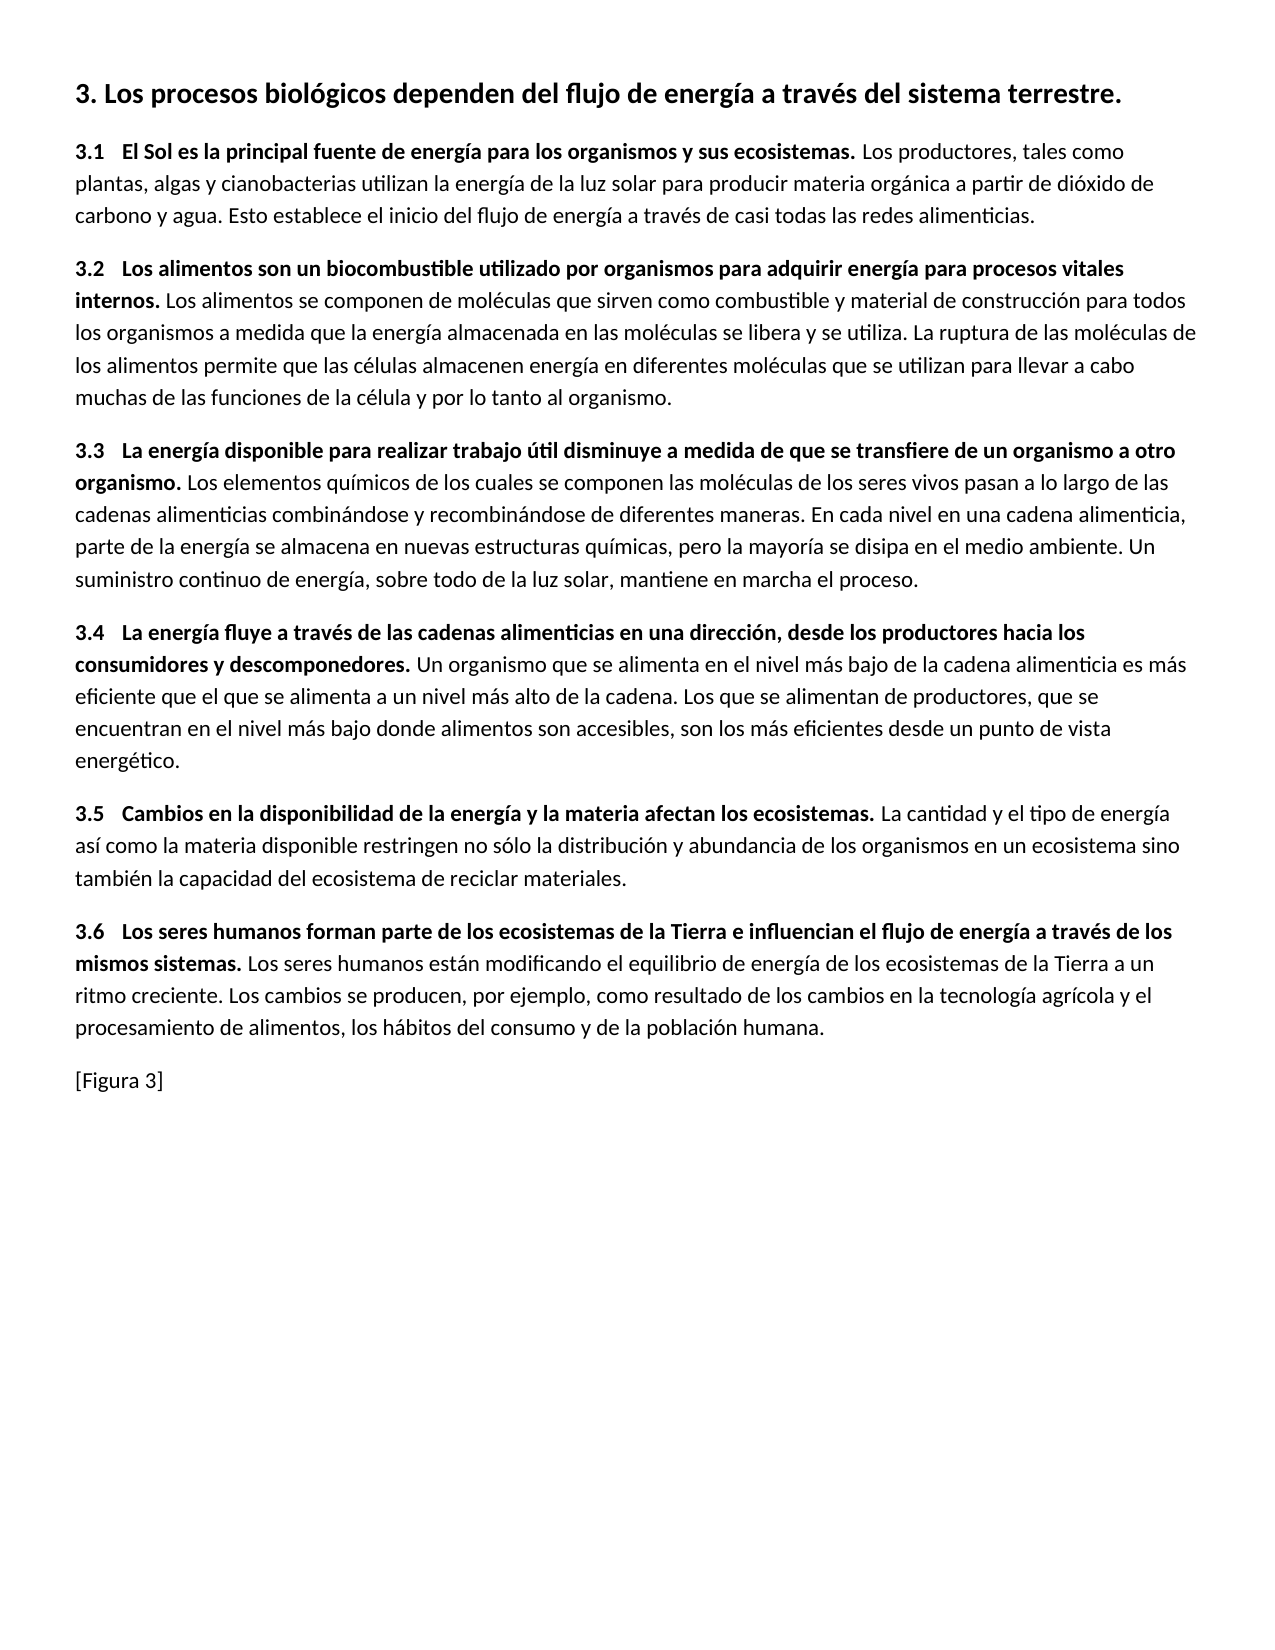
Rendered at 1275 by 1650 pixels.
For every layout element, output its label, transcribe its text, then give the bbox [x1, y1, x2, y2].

text 3.4 La energía fluye a través de las cadenas alimenticias en una dirección, desde los productores hacia los consumidores y descomponedores. Un organismo que se alimenta en el nivel más bajo de la cadena alimenticia es más eficiente que el que se alimenta a un nivel más alto de la cadena. Los que se alimentan de productores, que se encuentran en el nivel más bajo donde alimentos son accesibles, son los más eficientes desde un punto de vista energético. [75, 618, 1200, 774]
text 3.3 La energía disponible para realizar trabajo útil disminuye a medida de que se transfiere de un organismo a otro organismo. Los elementos químicos de los cuales se componen las moléculas de los seres vivos pasan a lo largo de las cadenas alimenticias combinándose y recombinándose de diferentes maneras. En cada nivel en una cadena alimenticia, parte de la energía se almacena en nuevas estructuras químicas, pero la mayoría se disipa en el medio ambiente. Un suministro continuo de energía, sobre todo de la luz solar, mantiene en marcha el proceso. [75, 436, 1200, 593]
text 3.2 Los alimentos son un biocombustible utilizado por organismos para adquirir energía para procesos vitales internos. Los alimentos se componen de moléculas que sirven como combustible y material de construcción para todos los organismos a medida que la energía almacenada en las moléculas se libera y se utiliza. La ruptura de las moléculas de los alimentos permite que las células almacenen energía en diferentes moléculas que se utilizan para llevar a cabo muchas de las funciones de la célula y por lo tanto al organismo. [75, 254, 1200, 411]
text 3.5 Cambios en la disponibilidad de la energía y la materia afectan los ecosistemas. La cantidad y el tipo de energía así como la materia disponible restringen no sólo la distribución y abundancia de los organismos en un ecosistema sino también la capacidad del ecosistema de reciclar materiales. [75, 799, 1200, 892]
text [Figura 3] [75, 1066, 1200, 1094]
text 3.1 El Sol es la principal fuente de energía para los organismos y sus ecosistemas. Los productores, tales como plantas, algas y cianobacterias utilizan la energía de la luz solar para producir materia orgánica a partir de dióxido de carbono y agua. Esto establece el inicio del flujo de energía a través de casi todas las redes alimenticias. [75, 137, 1200, 229]
text 3.6 Los seres humanos forman parte de los ecosistemas de la Tierra e influencian el flujo de energía a través de los mismos sistemas. Los seres humanos están modificando el equilibrio de energía de los ecosistemas de la Tierra a un ritmo creciente. Los cambios se producen, por ejemplo, como resultado de los cambios en la tecnología agrícola y el procesamiento de alimentos, los hábitos del consumo y de la población humana. [75, 917, 1200, 1041]
text 3. Los procesos biológicos dependen del flujo de energía a través del sistema terrestre. [75, 75, 1200, 111]
